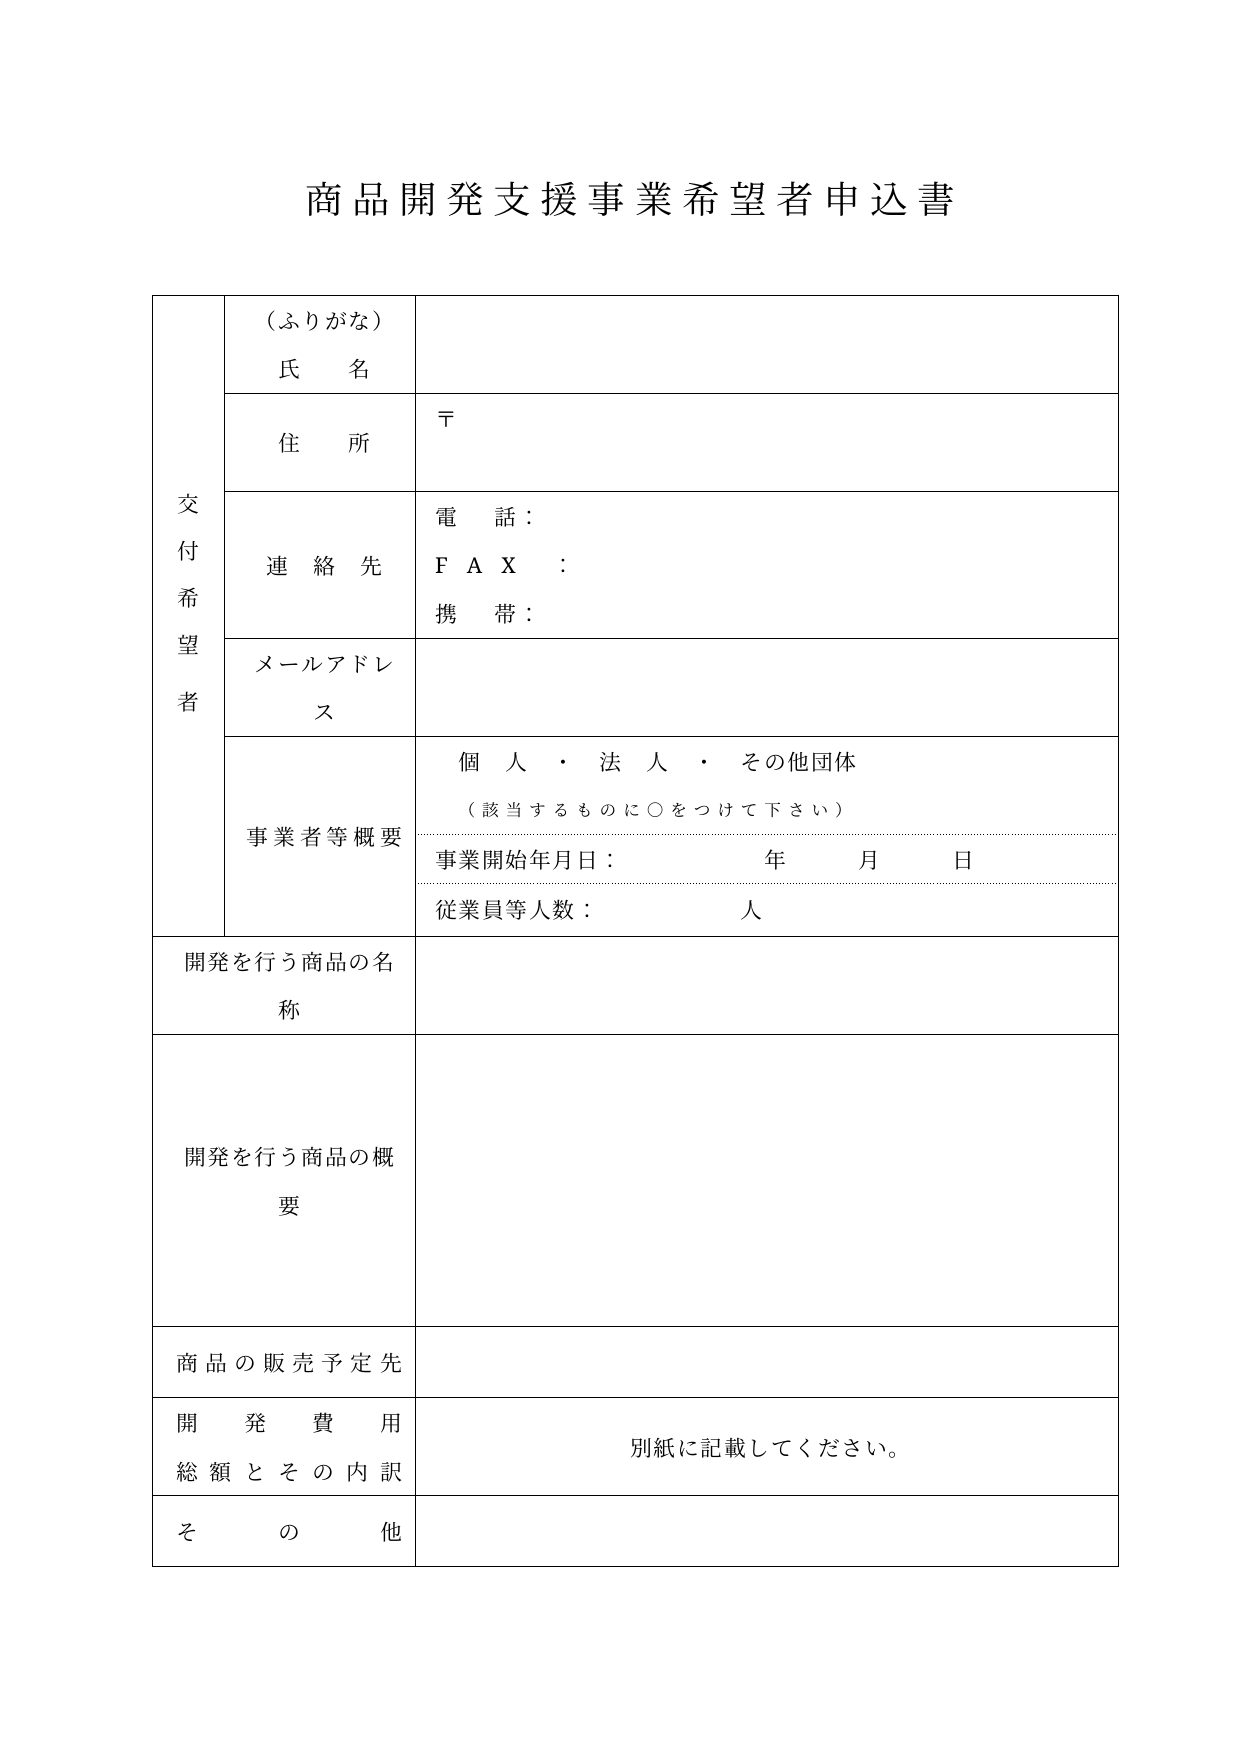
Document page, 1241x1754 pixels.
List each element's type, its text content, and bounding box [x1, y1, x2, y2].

table_header 交付希望者 [153, 296, 224, 936]
text 商品開発支援事業希望者申込書 [152, 149, 1117, 246]
table_cell 電話： FAX： 携帯： [416, 492, 1118, 637]
table_cell [416, 1496, 1118, 1566]
table_cell 個 人 ・ 法 人 ・ その他団体 （該当するものに○をつけて下さい） [416, 737, 1118, 834]
table_cell [416, 639, 1118, 736]
table_cell 連 絡 先 [225, 492, 415, 637]
table_cell 別紙に記載してください。 [416, 1398, 1118, 1495]
table_cell 商品の販売予定先 [153, 1327, 415, 1397]
table_cell [416, 1035, 1118, 1326]
table_cell メールアドレス [225, 639, 415, 736]
table_cell 開発を行う商品の概要 [153, 1035, 415, 1326]
table_cell 事業者等概要 [225, 737, 415, 936]
table_header （ふりがな） 氏 名 [225, 296, 415, 393]
table_cell 事業開始年月日： 年 月 日 [416, 834, 1118, 883]
table_cell 住 所 [225, 394, 415, 491]
table_cell [416, 937, 1118, 1034]
table_cell 開発を行う商品の名称 [153, 937, 415, 1034]
table_cell 従業員等人数： 人 [416, 883, 1118, 936]
table_cell [416, 1327, 1118, 1397]
table_header [416, 296, 1118, 393]
table_cell 開発費用 総額とその内訳 [153, 1398, 415, 1495]
table_cell 〒 [416, 394, 1118, 491]
table_cell その他 [153, 1496, 415, 1566]
